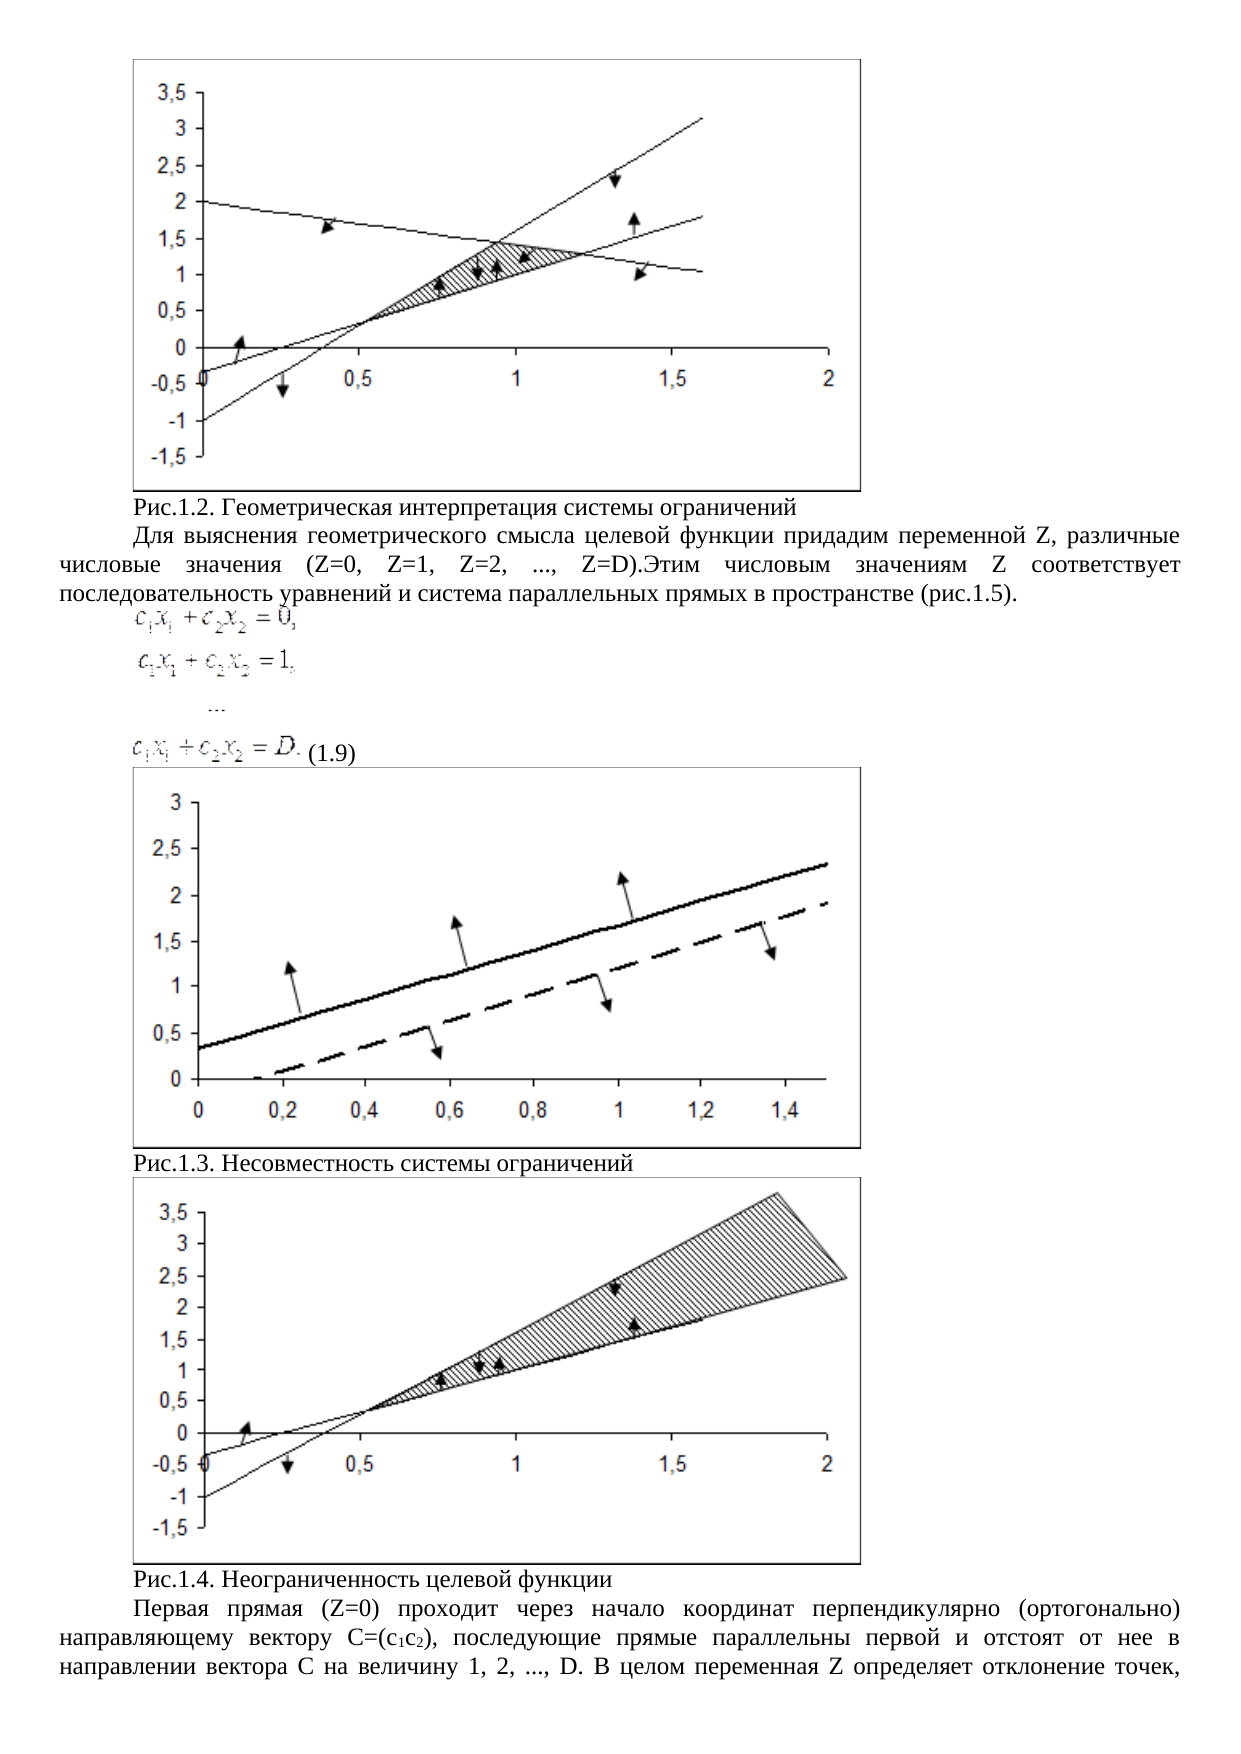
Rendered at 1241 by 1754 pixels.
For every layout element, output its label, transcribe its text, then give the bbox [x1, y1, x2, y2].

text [59, 1593, 1181, 1679]
picture [132, 1177, 862, 1565]
text Рис.1.3. Несовместность системы ограничений [59, 1148, 1181, 1177]
text Рис.1.4. Неограниченность целевой функции [59, 1564, 1181, 1593]
picture [132, 59, 862, 492]
text Для выяснения геометрического смысла целевой функции придадим переменной Z, различные числовые значения (Z=0, Z=1, Z=2, ..., Z=D).Этим числовым значениям Z соответствует последовательность уравнений и система параллельных прямых в пространстве (рис.1.5). [59, 521, 1181, 607]
picture [132, 606, 302, 762]
picture [132, 767, 862, 1149]
text (1.9) [59, 607, 1181, 767]
text Рис.1.2. Геометрическая интерпретация системы ограничений [59, 492, 1181, 521]
